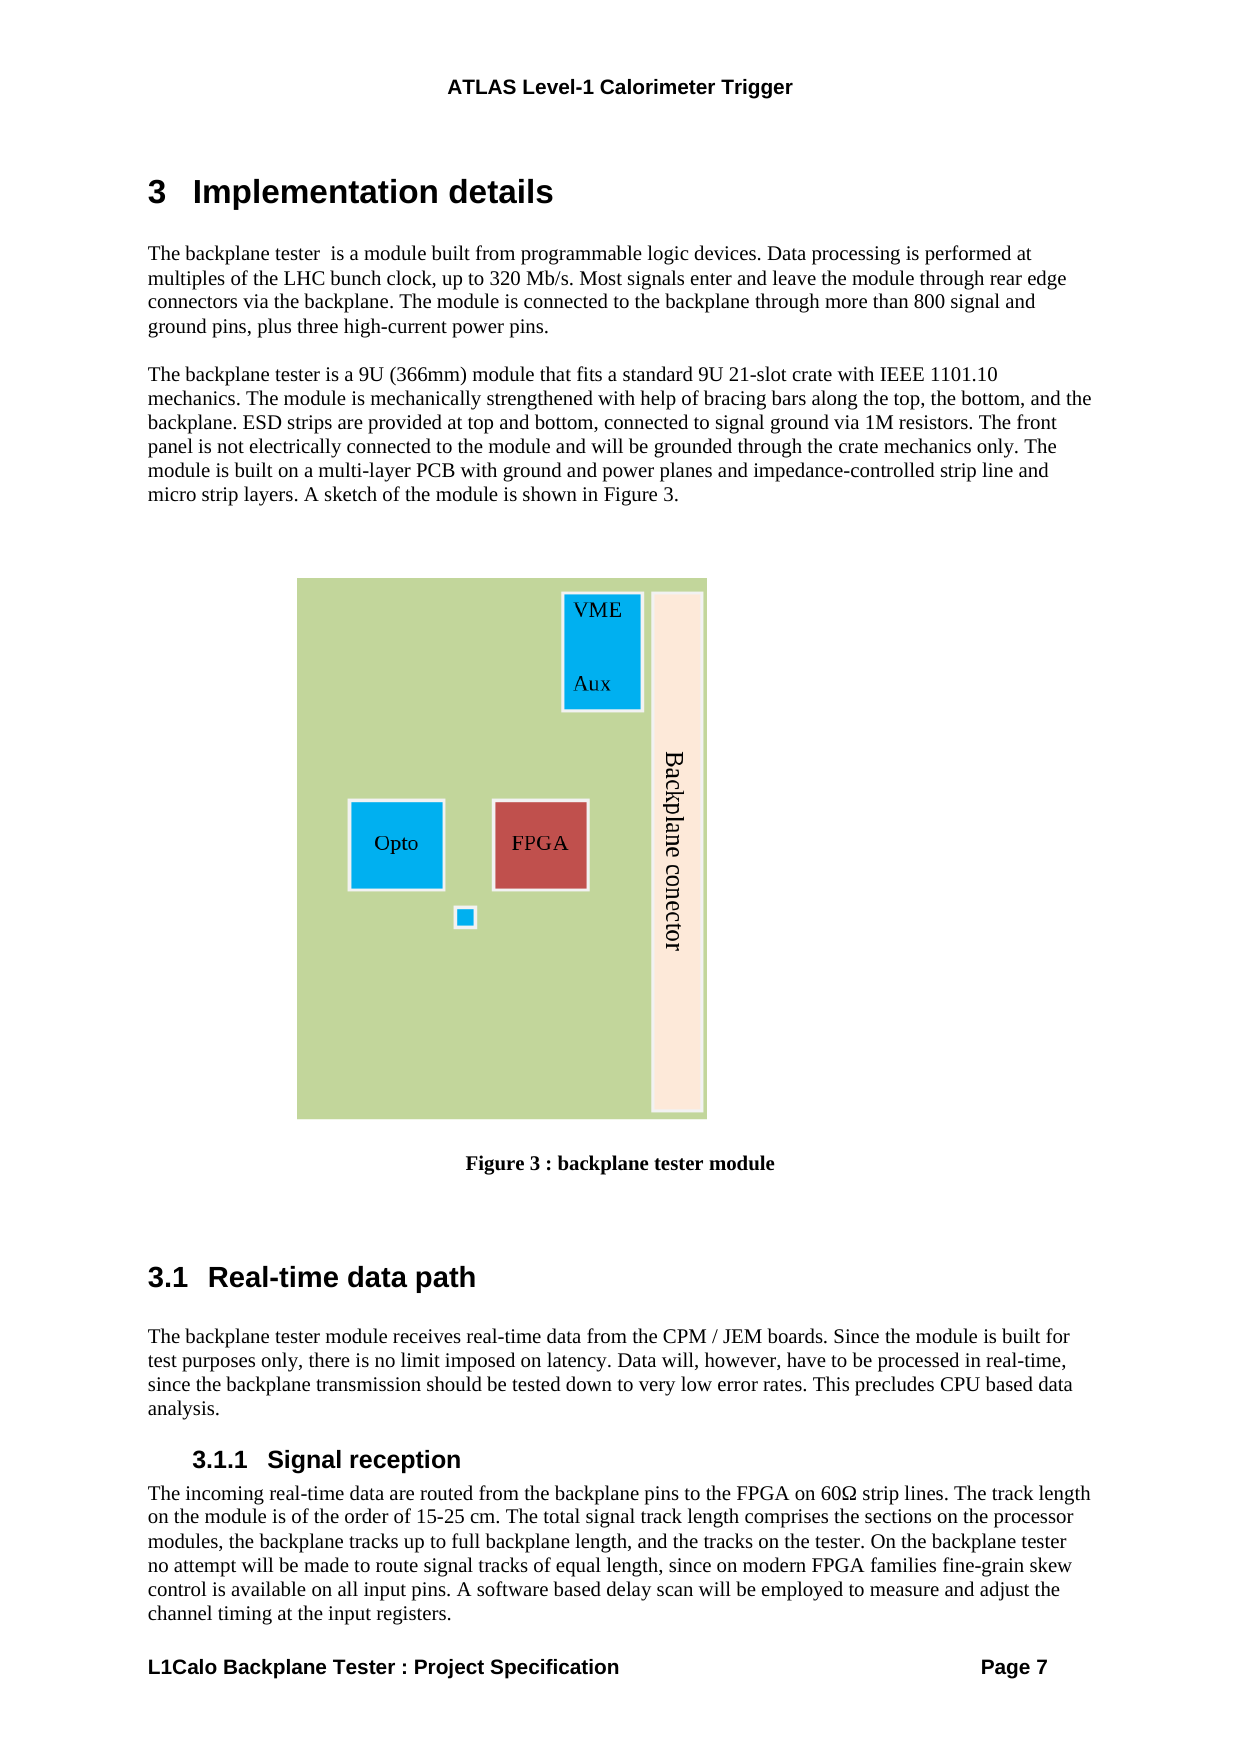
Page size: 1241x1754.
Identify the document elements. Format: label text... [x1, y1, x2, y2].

text The backplane tester module receives real-time data from the CPM / JEM boards. Since the module is built for test purposes only, there is no limit imposed on latency. Data will, however, have to be processed in real-time, since the backplane transmission should be tested down to very low error rates. This precludes CPU based data analysis. [148, 1324, 1093, 1420]
subtitle Implementation details [148, 173, 1093, 211]
text The backplane tester is a module built from programmable logic devices. Data processing is performed at multiples of the LHC bunch clock, up to 320 Mb/s. Most signals enter and leave the module through rear edge connectors via the backplane. The module is connected to the backplane through more than 800 signal and ground pins, plus three high-current power pins. [148, 241, 1093, 338]
subtitle Real-time data path [148, 1260, 1093, 1294]
text The backplane tester is a 9U (366mm) module that fits a standard 9U 21-slot crate with IEEE 1101.10 mechanics. The module is mechanically strengthened with help of bracing bars along the top, the bottom, and the backplane. ESD strips are provided at top and bottom, connected to signal ground via 1M resistors. The front panel is not electrically connected to the module and will be grounded through the crate mechanics only. The module is built on a multi-layer PCB with ground and power planes and impedance-controlled strip line and micro strip layers. A sketch of the module is shown in Figure 3. [148, 362, 1093, 506]
text The incoming real-time data are routed from the backplane pins to the FPGA on 60Ω strip lines. The track length on the module is of the order of 15-25 cm. The total signal track length comprises the sections on the processor modules, the backplane tracks up to full backplane length, and the tracks on the tester. On the backplane tester no attempt will be made to route signal tracks of equal length, since on modern FPGA families fine-grain skew control is available on all input pins. A software based delay scan will be employed to measure and adjust the channel timing at the input registers. [148, 1480, 1093, 1625]
subtitle Signal reception [192, 1445, 1093, 1474]
